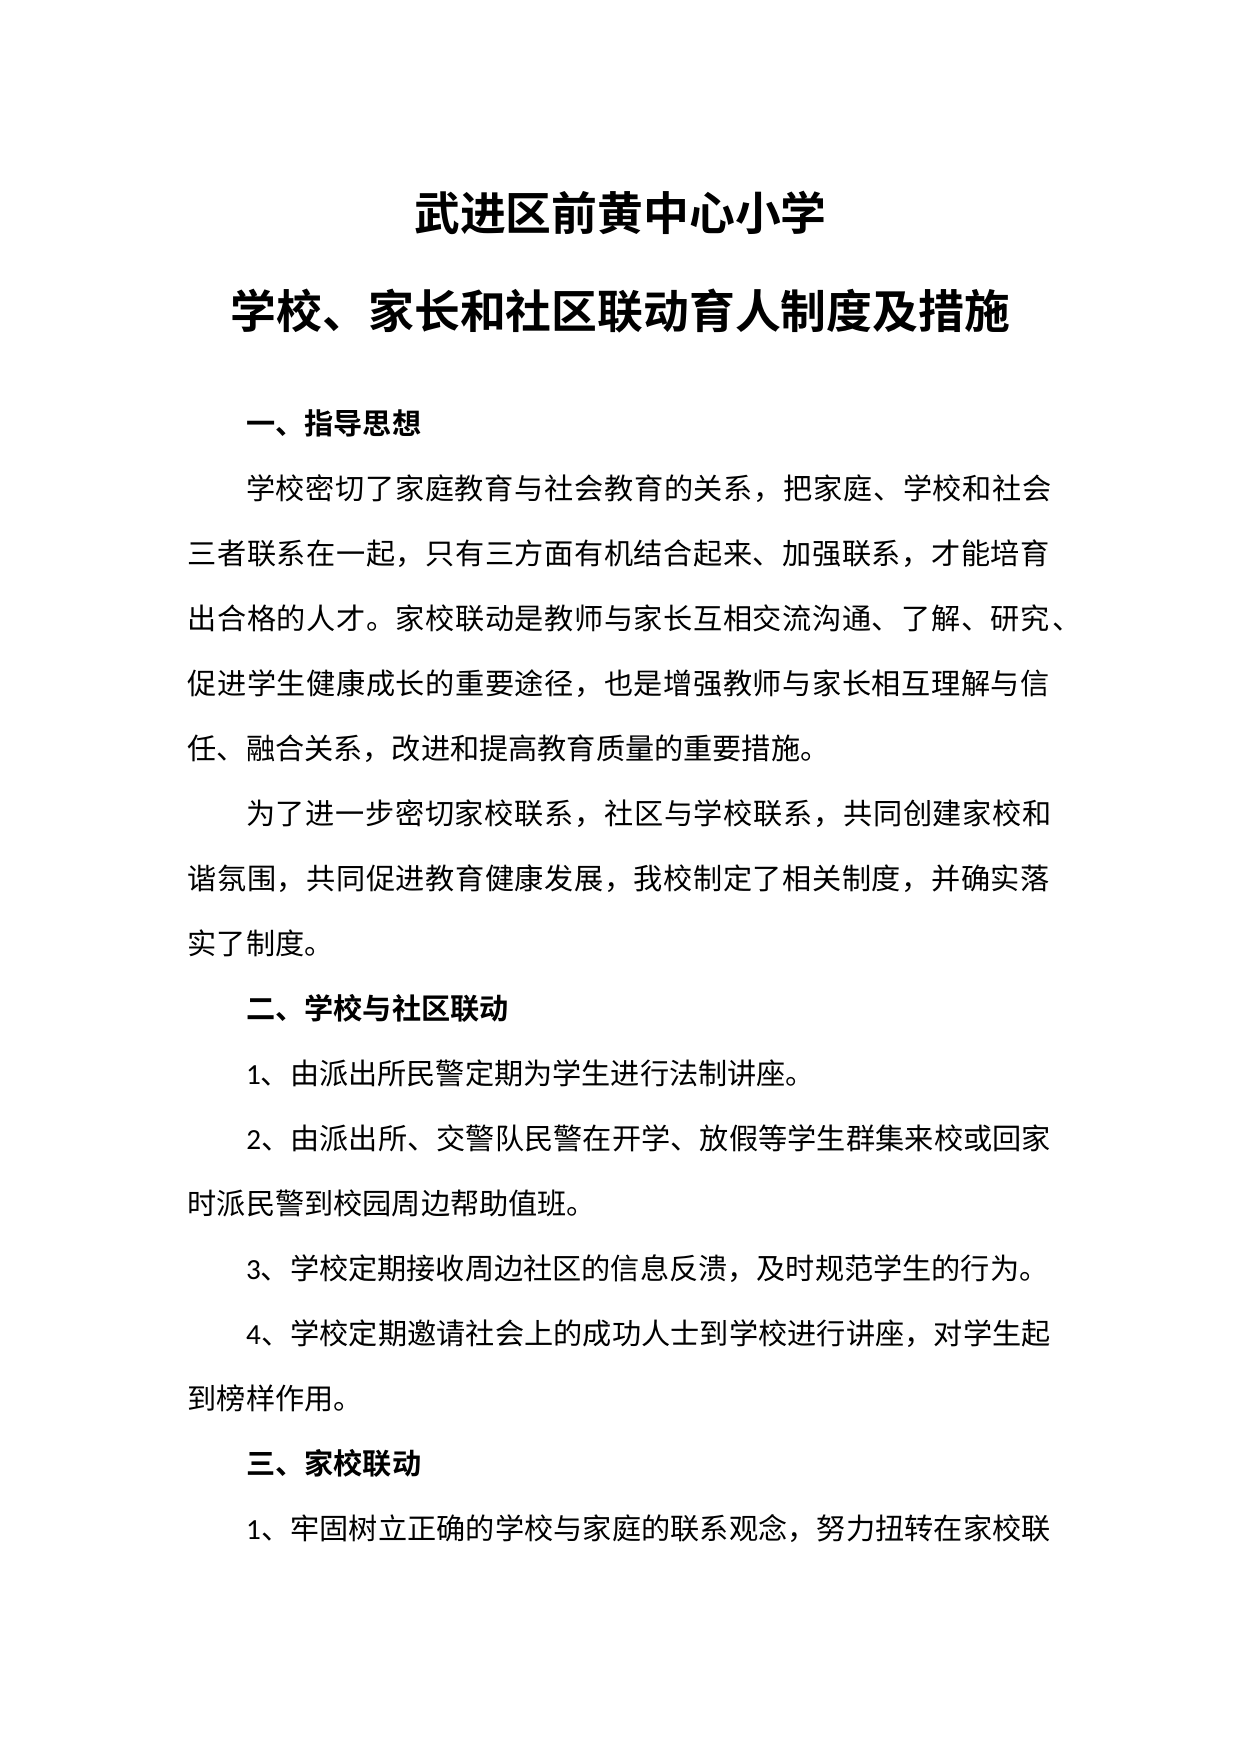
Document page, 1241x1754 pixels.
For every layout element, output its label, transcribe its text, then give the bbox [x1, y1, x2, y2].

text 1、由派出所民警定期为学生进行法制讲座。 [187, 1039, 1053, 1104]
text 学校密切了家庭教育与社会教育的关系，把家庭、学校和社会三者联系在一起，只有三方面有机结合起来、加强联系，才能培育出合格的人才。家校联动是教师与家长互相交流沟通、了解、研究、促进学生健康成长的重要途径，也是增强教师与家长相互理解与信任、融合关系，改进和提高教育质量的重要措施。 [187, 454, 1053, 779]
text 三、家校联动 [187, 1429, 1053, 1494]
text 武进区前黄中心小学 [187, 162, 1053, 259]
text 2、由派出所、交警队民警在开学、放假等学生群集来校或回家时派民警到校园周边帮助值班。 [187, 1104, 1053, 1234]
text 学校、家长和社区联动育人制度及措施 [187, 259, 1053, 357]
text 一、指导思想 [187, 389, 1053, 454]
text 3、学校定期接收周边社区的信息反溃，及时规范学生的行为。 [187, 1234, 1053, 1299]
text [187, 1494, 1053, 1559]
text 4、学校定期邀请社会上的成功人士到学校进行讲座，对学生起到榜样作用。 [187, 1299, 1053, 1429]
text 二、学校与社区联动 [187, 974, 1053, 1039]
text 为了进一步密切家校联系，社区与学校联系，共同创建家校和谐氛围，共同促进教育健康发展，我校制定了相关制度，并确实落实了制度。 [187, 779, 1053, 974]
